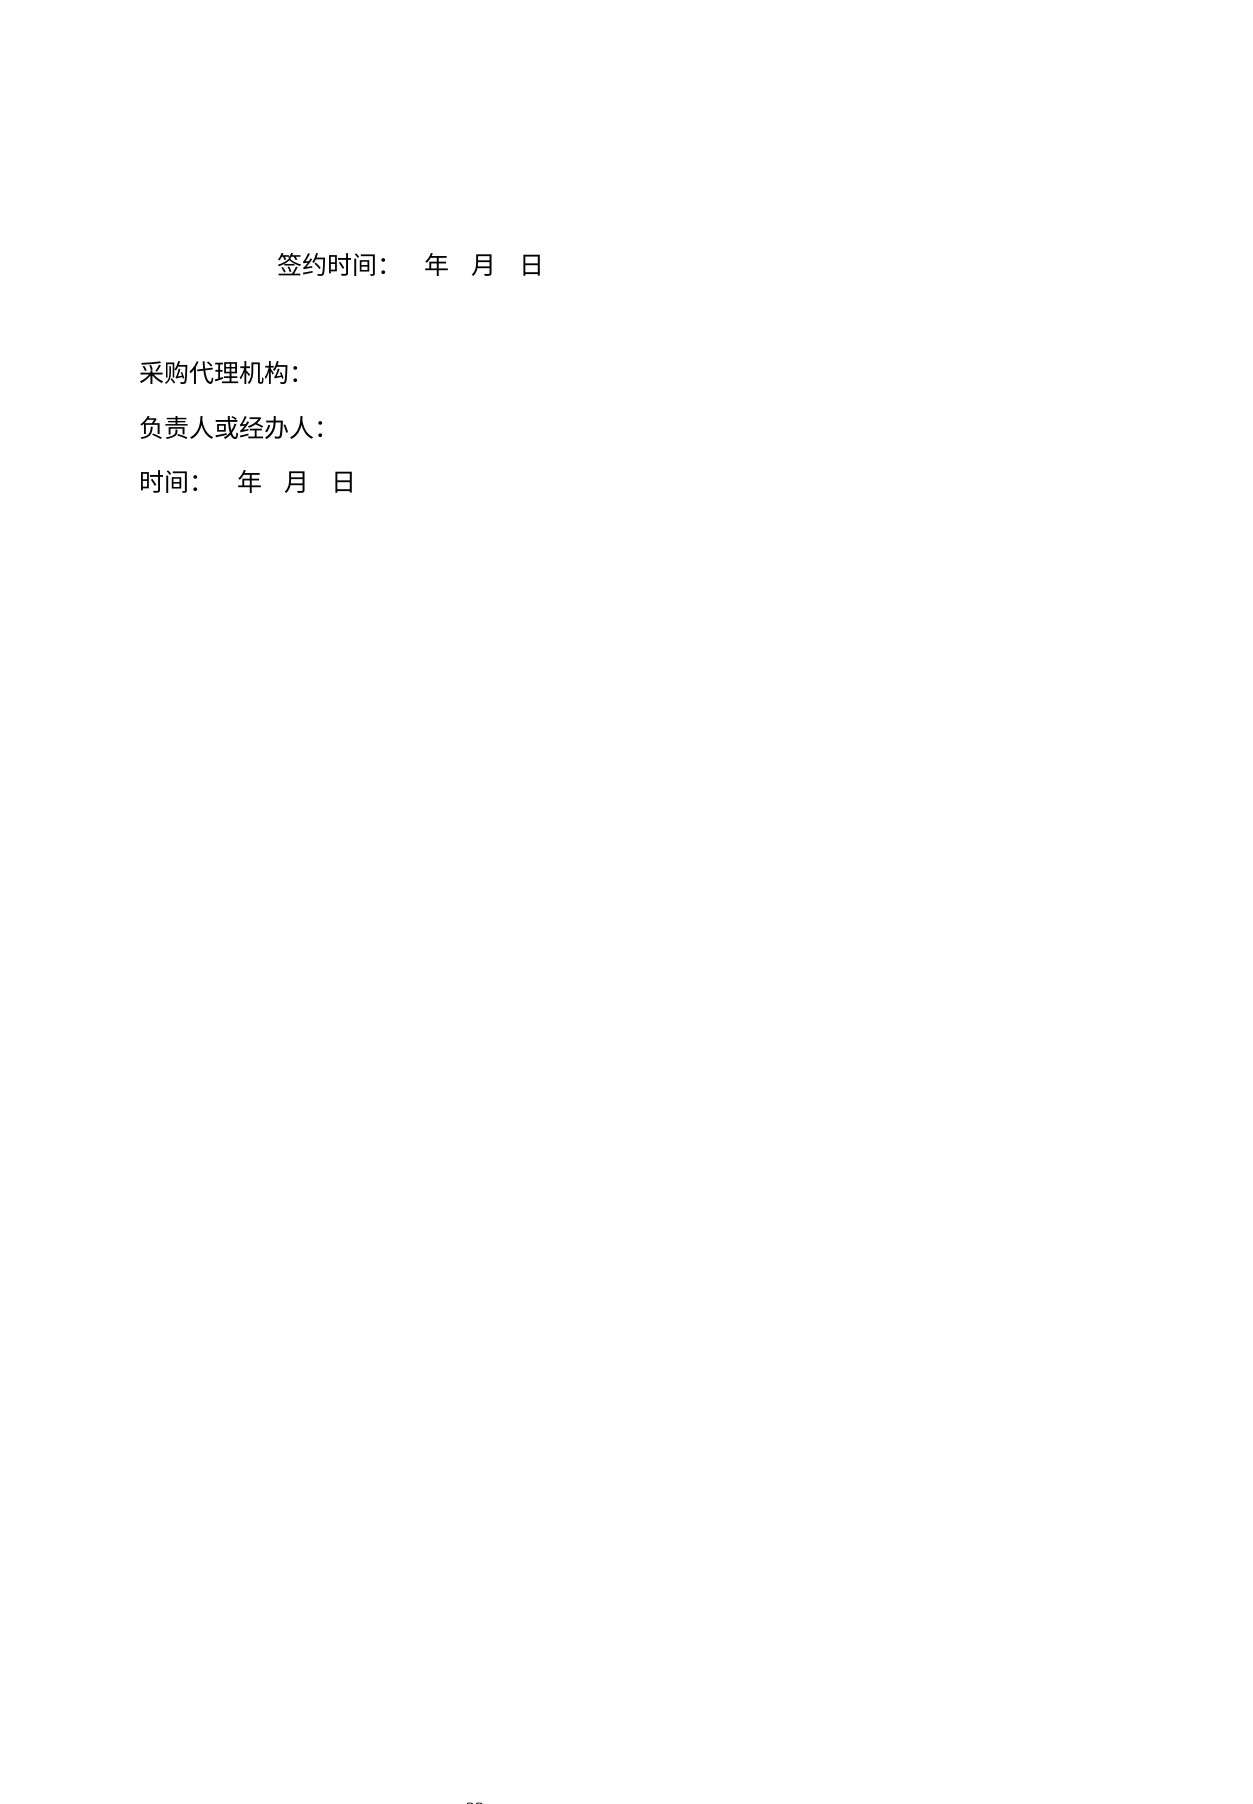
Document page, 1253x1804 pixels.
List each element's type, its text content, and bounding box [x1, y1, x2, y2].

text 时间： 年 月 日 [139, 463, 1092, 499]
text 采购代理机构： [139, 354, 1092, 390]
text 负责人或经办人： [139, 408, 1092, 444]
text 签约时间： 年 月 日 [139, 245, 1092, 281]
